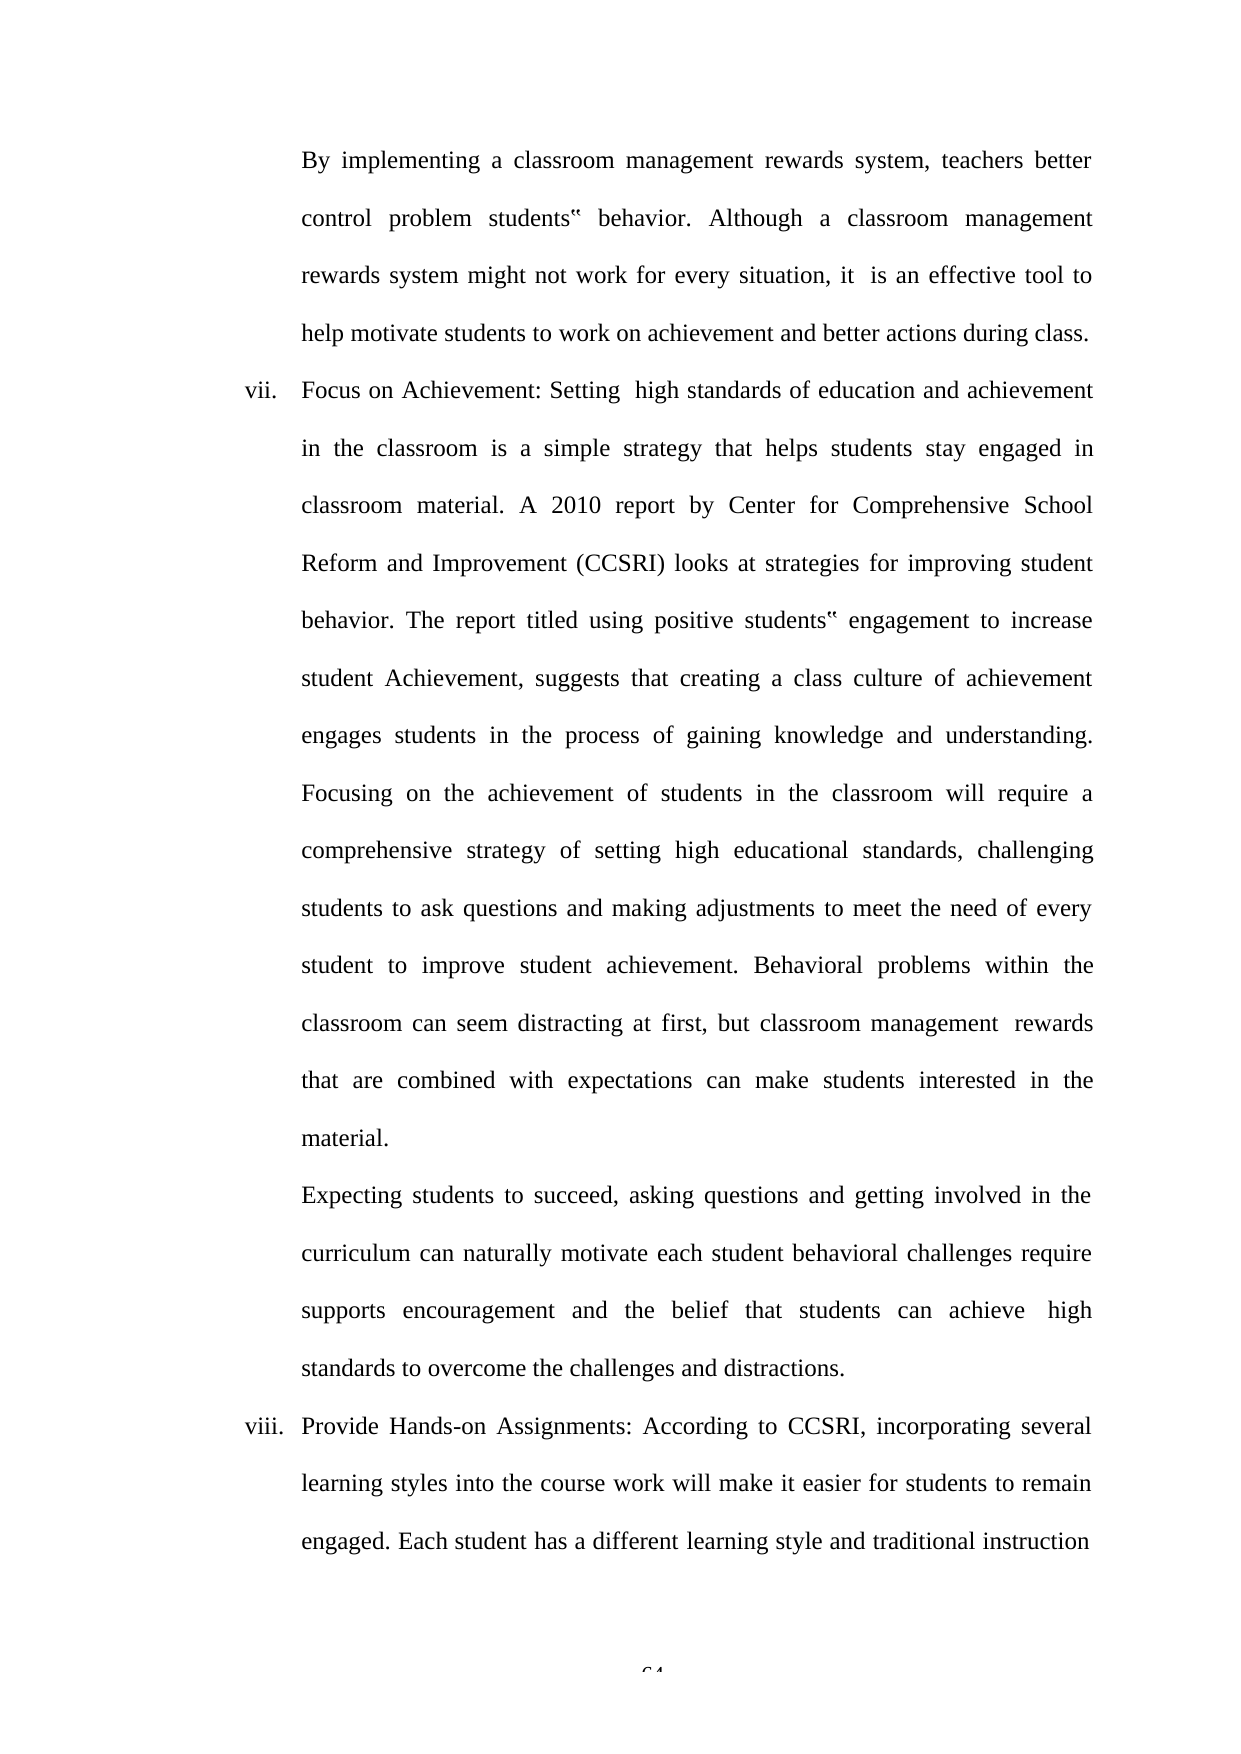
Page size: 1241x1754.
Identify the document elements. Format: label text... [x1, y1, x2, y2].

text By implementing a classroom management rewards system, teachers better control problem students‟ behavior. Although a classroom management rewards system might not work for every situation, it is an effective tool to help motivate students to work on achievement and better actions during class. [301, 145, 1092, 346]
list Focus on Achievement: Setting high standards of education and achievement in the classroom is a simple strategy that helps students stay engaged in classroom material. A 2010 report by Center for Comprehensive School Reform and Improvement (CCSRI) looks at strategies for improving student behavior. The report titled using positive students‟ engagement to increase student Achievement, suggests that creating a class culture of achievement engages students in the process of gaining knowledge and understanding. Focusing on the achievement of students in the classroom will require a comprehensive strategy of setting high educational standards, challenging students to ask questions and making adjustments to meet the need of every student to improve student achievement. Behavioral problems within the classroom can seem distracting at first, but classroom management rewards that are combined with expectations can make students interested in the material. [244, 375, 1094, 1152]
text Expecting students to succeed, asking questions and getting involved in the curriculum can naturally motivate each student behavioral challenges require supports encouragement and the belief that students can achieve high standards to overcome the challenges and distractions. [301, 1181, 1092, 1382]
list Provide Hands-on Assignments: According to CCSRI, incorporating several learning styles into the course work will make it easier for students to remain engaged. Each student has a different learning style and traditional instruction [244, 1411, 1093, 1554]
